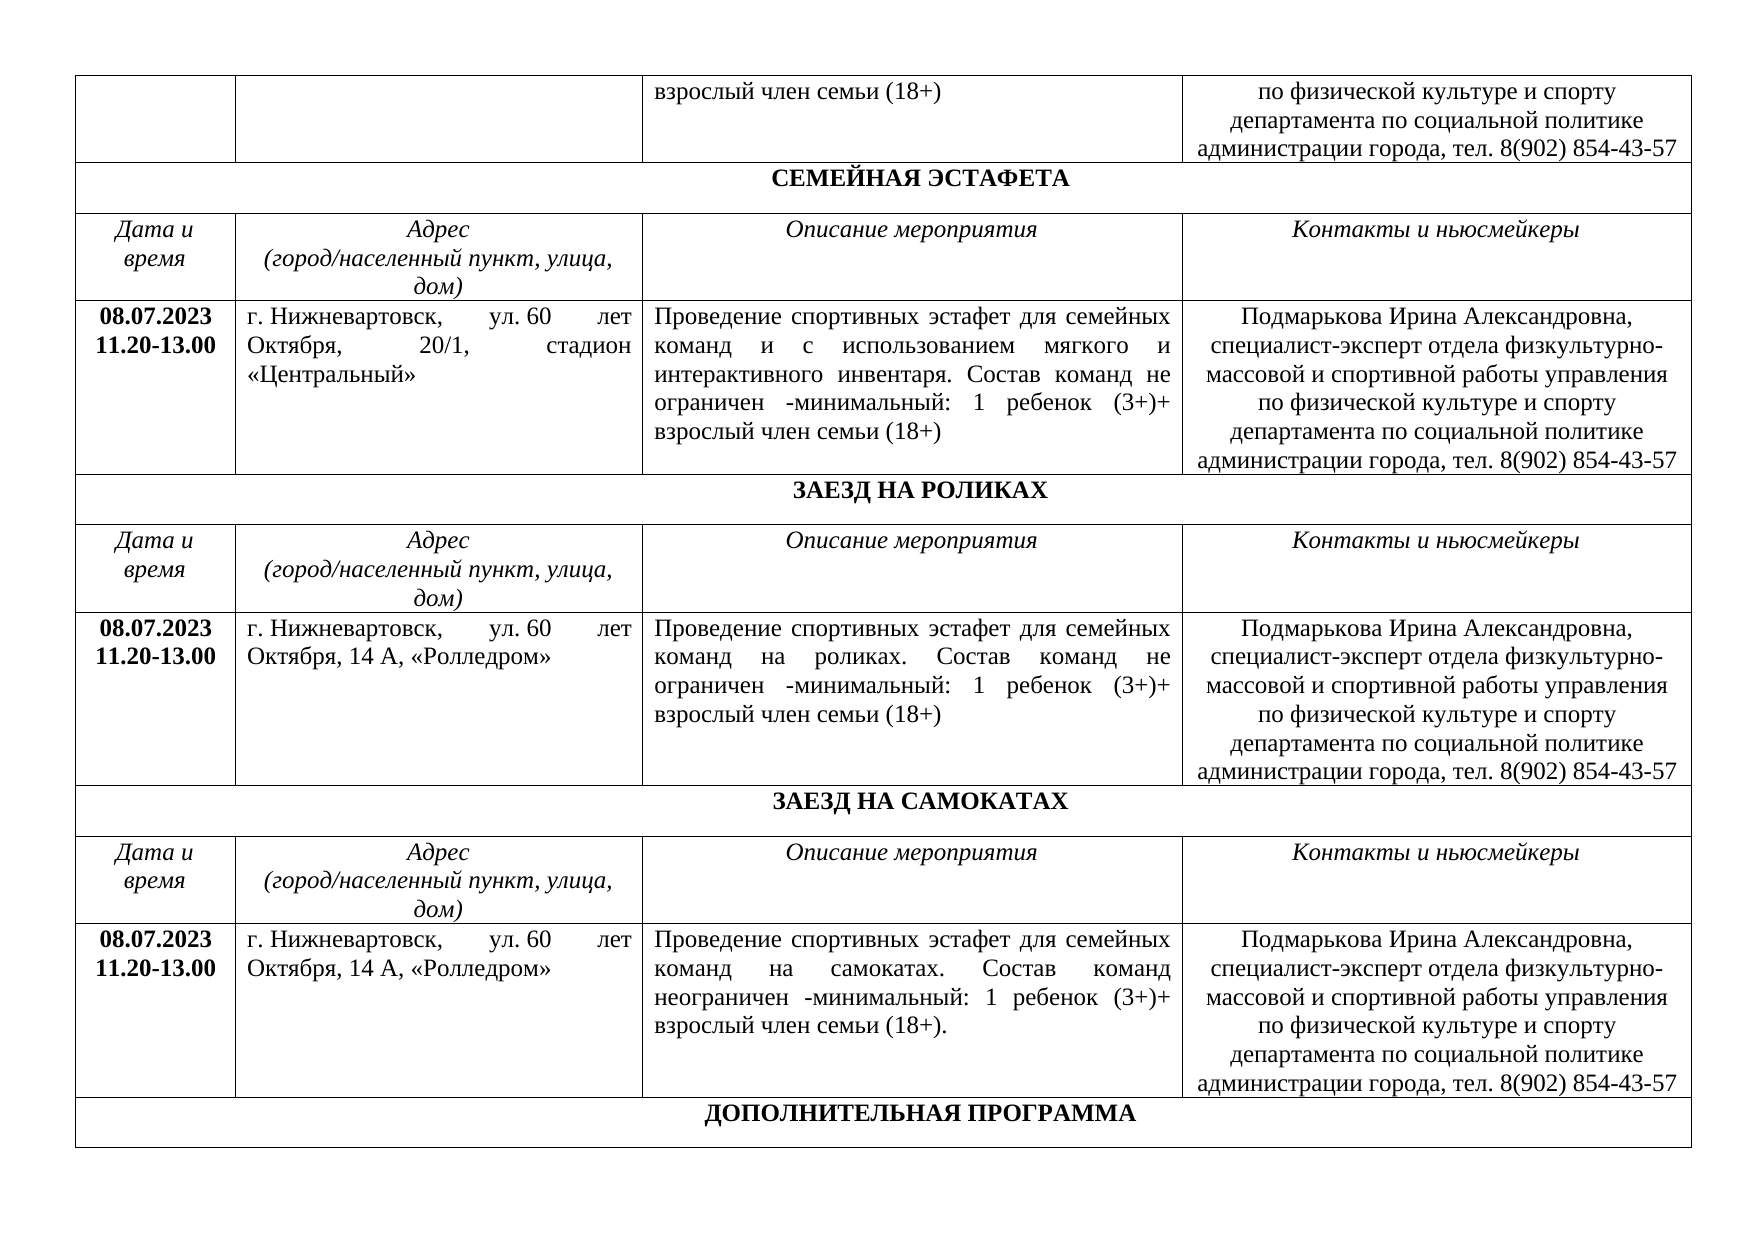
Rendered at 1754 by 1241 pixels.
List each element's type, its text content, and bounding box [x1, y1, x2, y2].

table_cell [76, 76, 235, 162]
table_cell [643, 76, 1182, 162]
table_cell Дата и время [76, 525, 235, 612]
table_cell Описание мероприятия [643, 525, 1182, 612]
table_cell 08.07.2023 11.20-13.00 [76, 301, 235, 474]
table_cell ЗАЕЗД НА САМОКАТАХ [76, 786, 1691, 836]
table_cell Адрес (город/населенный пункт, улица, дом) [236, 837, 642, 923]
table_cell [1183, 924, 1691, 1097]
table_cell СЕМЕЙНАЯ ЭСТАФЕТА [76, 163, 1691, 213]
table_cell Описание мероприятия [643, 214, 1182, 300]
table_cell Контакты и ньюсмейкеры [1183, 214, 1691, 300]
table_cell Дата и время [76, 214, 235, 300]
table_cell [236, 76, 642, 162]
table_cell Дата и время [76, 837, 235, 923]
table_cell г. Нижневартовск, ул. 60 лет Октября, 14 А, «Ролледром» [236, 924, 642, 1097]
table_cell Контакты и ньюсмейкеры [1183, 837, 1691, 923]
table_cell Проведение спортивных эстафет для семейных команд на роликах. Состав команд не ограничен -минимальный: 1 ребенок (3+)+ взрослый член семьи (18+) [643, 613, 1182, 785]
table_cell Описание мероприятия [643, 837, 1182, 923]
table_cell ДОПОЛНИТЕЛЬНАЯ ПРОГРАММА [76, 1098, 1691, 1147]
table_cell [1183, 76, 1691, 162]
table_cell Проведение спортивных эстафет для семейных команд и с использованием мягкого и интерактивного инвентаря. Состав команд не ограничен -минимальный: 1 ребенок (3+)+ взрослый член семьи (18+) [643, 301, 1182, 474]
table_cell Адрес (город/населенный пункт, улица, дом) [236, 214, 642, 300]
table_cell 08.07.2023 11.20-13.00 [76, 613, 235, 785]
table_cell Адрес (город/населенный пункт, улица, дом) [236, 525, 642, 612]
table_cell Контакты и ньюсмейкеры [1183, 525, 1691, 612]
table_cell 08.07.2023 11.20-13.00 [76, 924, 235, 1097]
table_cell Проведение спортивных эстафет для семейных команд на самокатах. Состав команд неограничен -минимальный: 1 ребенок (3+)+ взрослый член семьи (18+). [643, 924, 1182, 1097]
table_cell ЗАЕЗД НА РОЛИКАХ [76, 475, 1691, 524]
table_cell г. Нижневартовск, ул. 60 лет Октября, 14 А, «Ролледром» [236, 613, 642, 785]
table_cell г. Нижневартовск, ул. 60 лет Октября, 20/1, стадион «Центральный» [236, 301, 642, 474]
